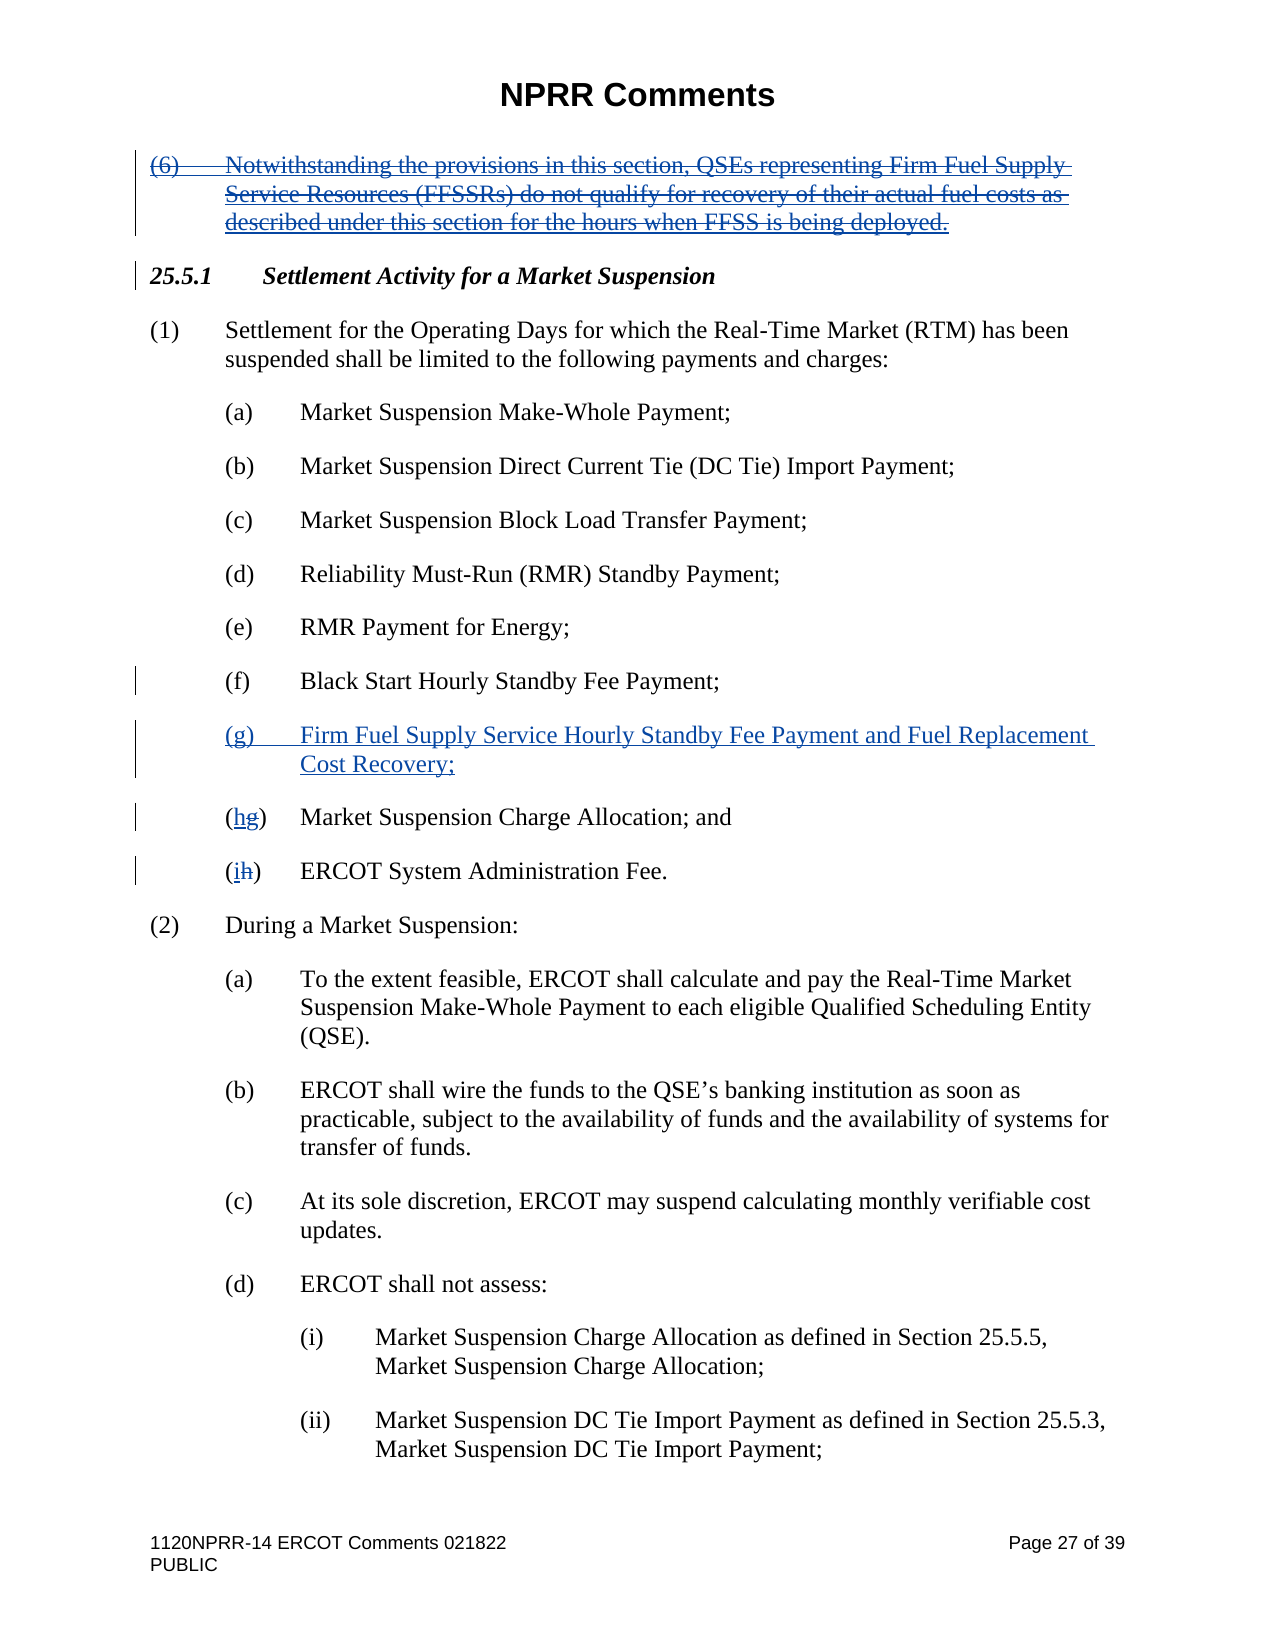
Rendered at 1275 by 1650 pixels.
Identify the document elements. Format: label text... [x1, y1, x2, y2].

text (a) Market Suspension Make-Whole Payment; [225, 397, 1125, 426]
text (2) During a Market Suspension: [150, 910, 1125, 939]
text (c) At its sole discretion, ERCOT may suspend calculating monthly verifiable cost updates. [225, 1186, 1125, 1244]
text (b) Market Suspension Direct Current Tie (DC Tie) Import Payment; [225, 451, 1125, 480]
text (f) Black Start Hourly Standby Fee Payment; [225, 666, 1125, 695]
text (a) To the extent feasible, ERCOT shall calculate and pay the Real-Time Market Suspension Make-Whole Payment to each eligible Qualified Scheduling Entity (QSE). [225, 964, 1125, 1050]
text (1) Settlement for the Operating Days for which the Real-Time Market (RTM) has been suspended shall be limited to the following payments and charges: [150, 315, 1125, 372]
text 25.5.1 Settlement Activity for a Market Suspension [150, 261, 1125, 290]
text () ERCOT System Administration Fee. [225, 856, 1125, 885]
text (b) ERCOT shall wire the funds to the QSE’s banking institution as soon as practicable, subject to the availability of funds and the availability of systems for transfer of funds. [225, 1075, 1125, 1161]
text (c) Market Suspension Block Load Transfer Payment; [225, 505, 1125, 534]
text (e) RMR Payment for Energy; [225, 612, 1125, 641]
text (d) Reliability Must-Run (RMR) Standby Payment; [225, 559, 1125, 587]
text (i) Market Suspension Charge Allocation as defined in Section 25.5.5, Market Suspension Charge Allocation; [300, 1322, 1125, 1380]
text (d) ERCOT shall not assess: [225, 1269, 1125, 1297]
text () Market Suspension Charge Allocation; and [225, 802, 1125, 831]
text (ii) Market Suspension DC Tie Import Payment as defined in Section 25.5.3, Market Suspension DC Tie Import Payment; [300, 1405, 1125, 1462]
